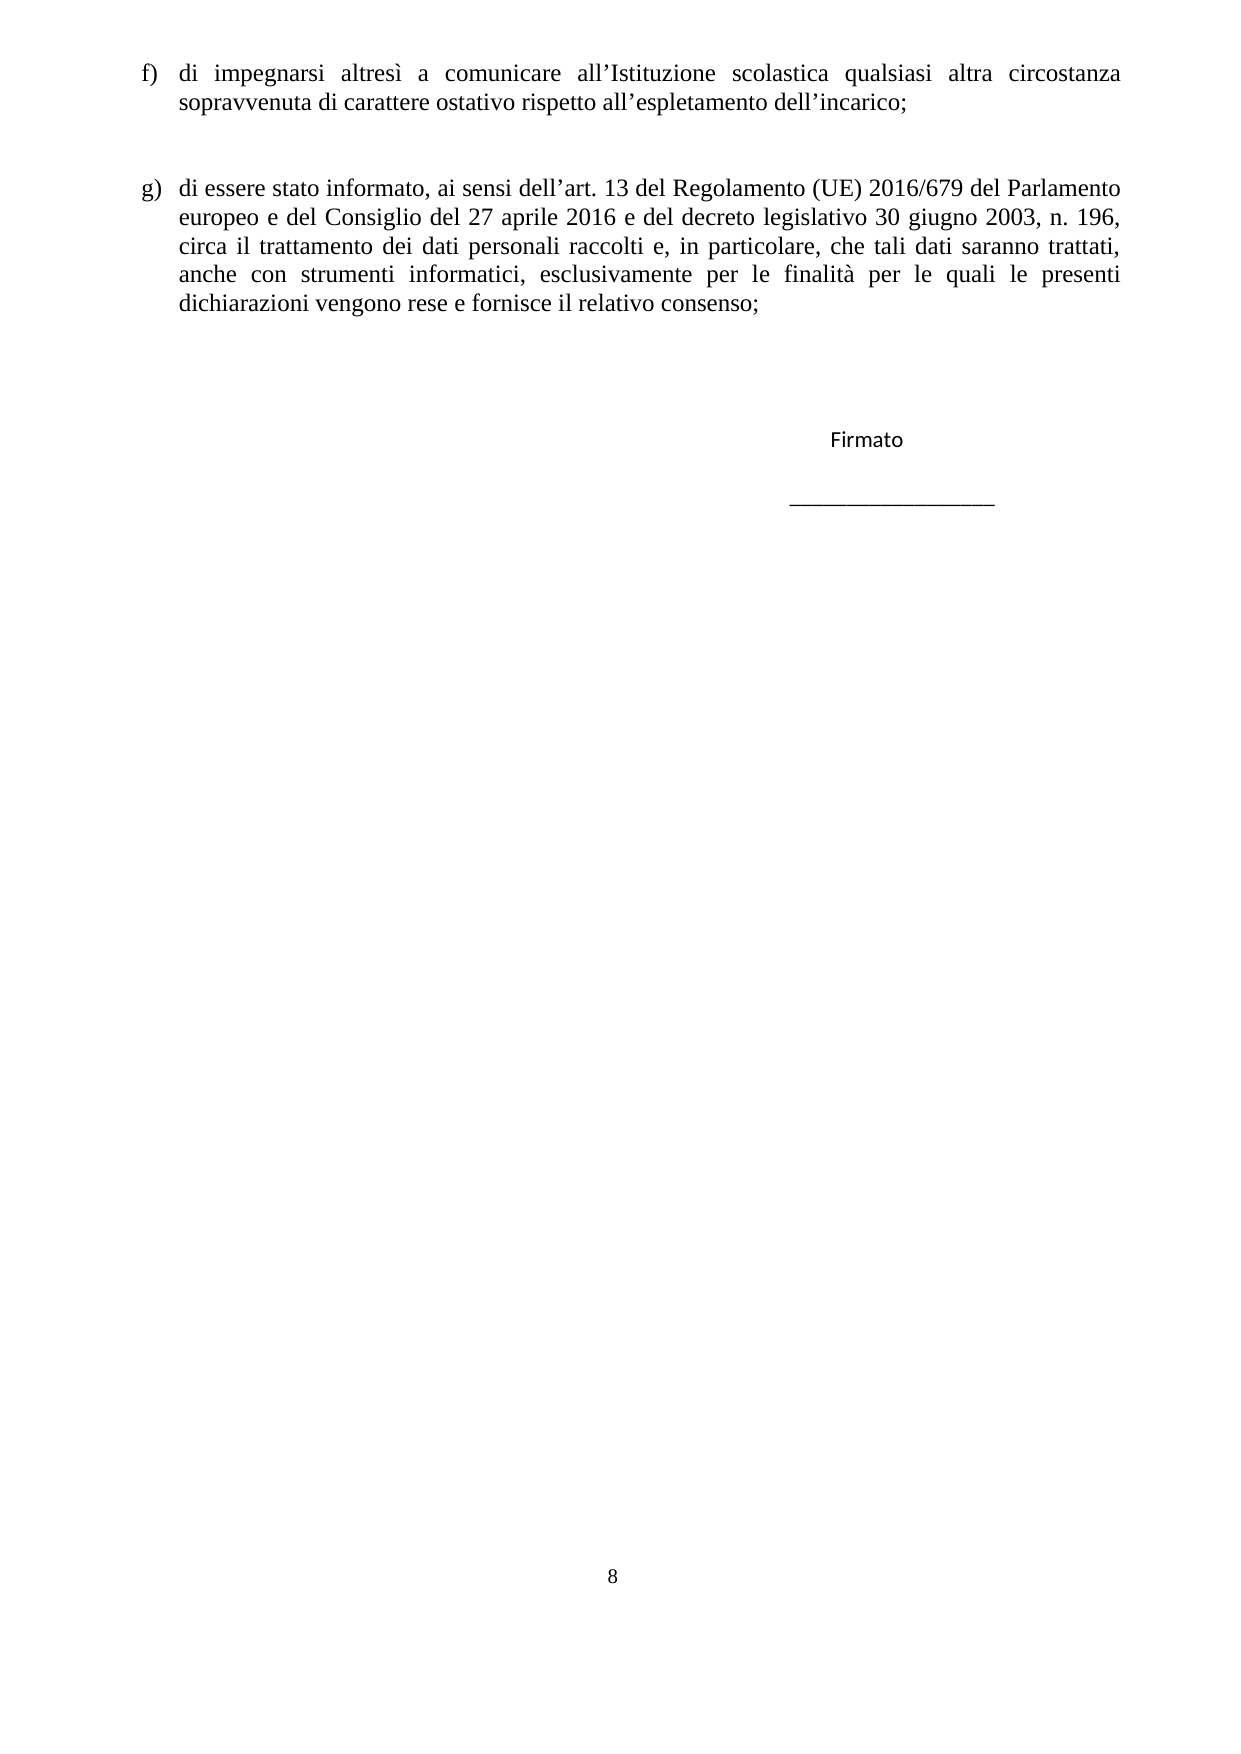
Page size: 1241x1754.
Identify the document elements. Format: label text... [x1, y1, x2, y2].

list di impegnarsi altresì a comunicare all’Istituzione scolastica qualsiasi altra circostanza sopravvenuta di carattere ostativo rispetto all’espletamento dell’incarico; [141, 58, 1122, 116]
list di essere stato informato, ai sensi dell’art. 13 del Regolamento (UE) 2016/679 del Parlamento europeo e del Consiglio del 27 aprile 2016 e del decreto legislativo 30 giugno 2003, n. 196, circa il trattamento dei dati personali raccolti e, in particolare, che tali dati saranno trattati, anche con strumenti informatici, esclusivamente per le finalità per le quali le presenti dichiarazioni vengono rese e fornisce il relativo consenso; [141, 173, 1122, 317]
text __________________ [103, 481, 1122, 509]
text Firmato [103, 425, 1122, 453]
